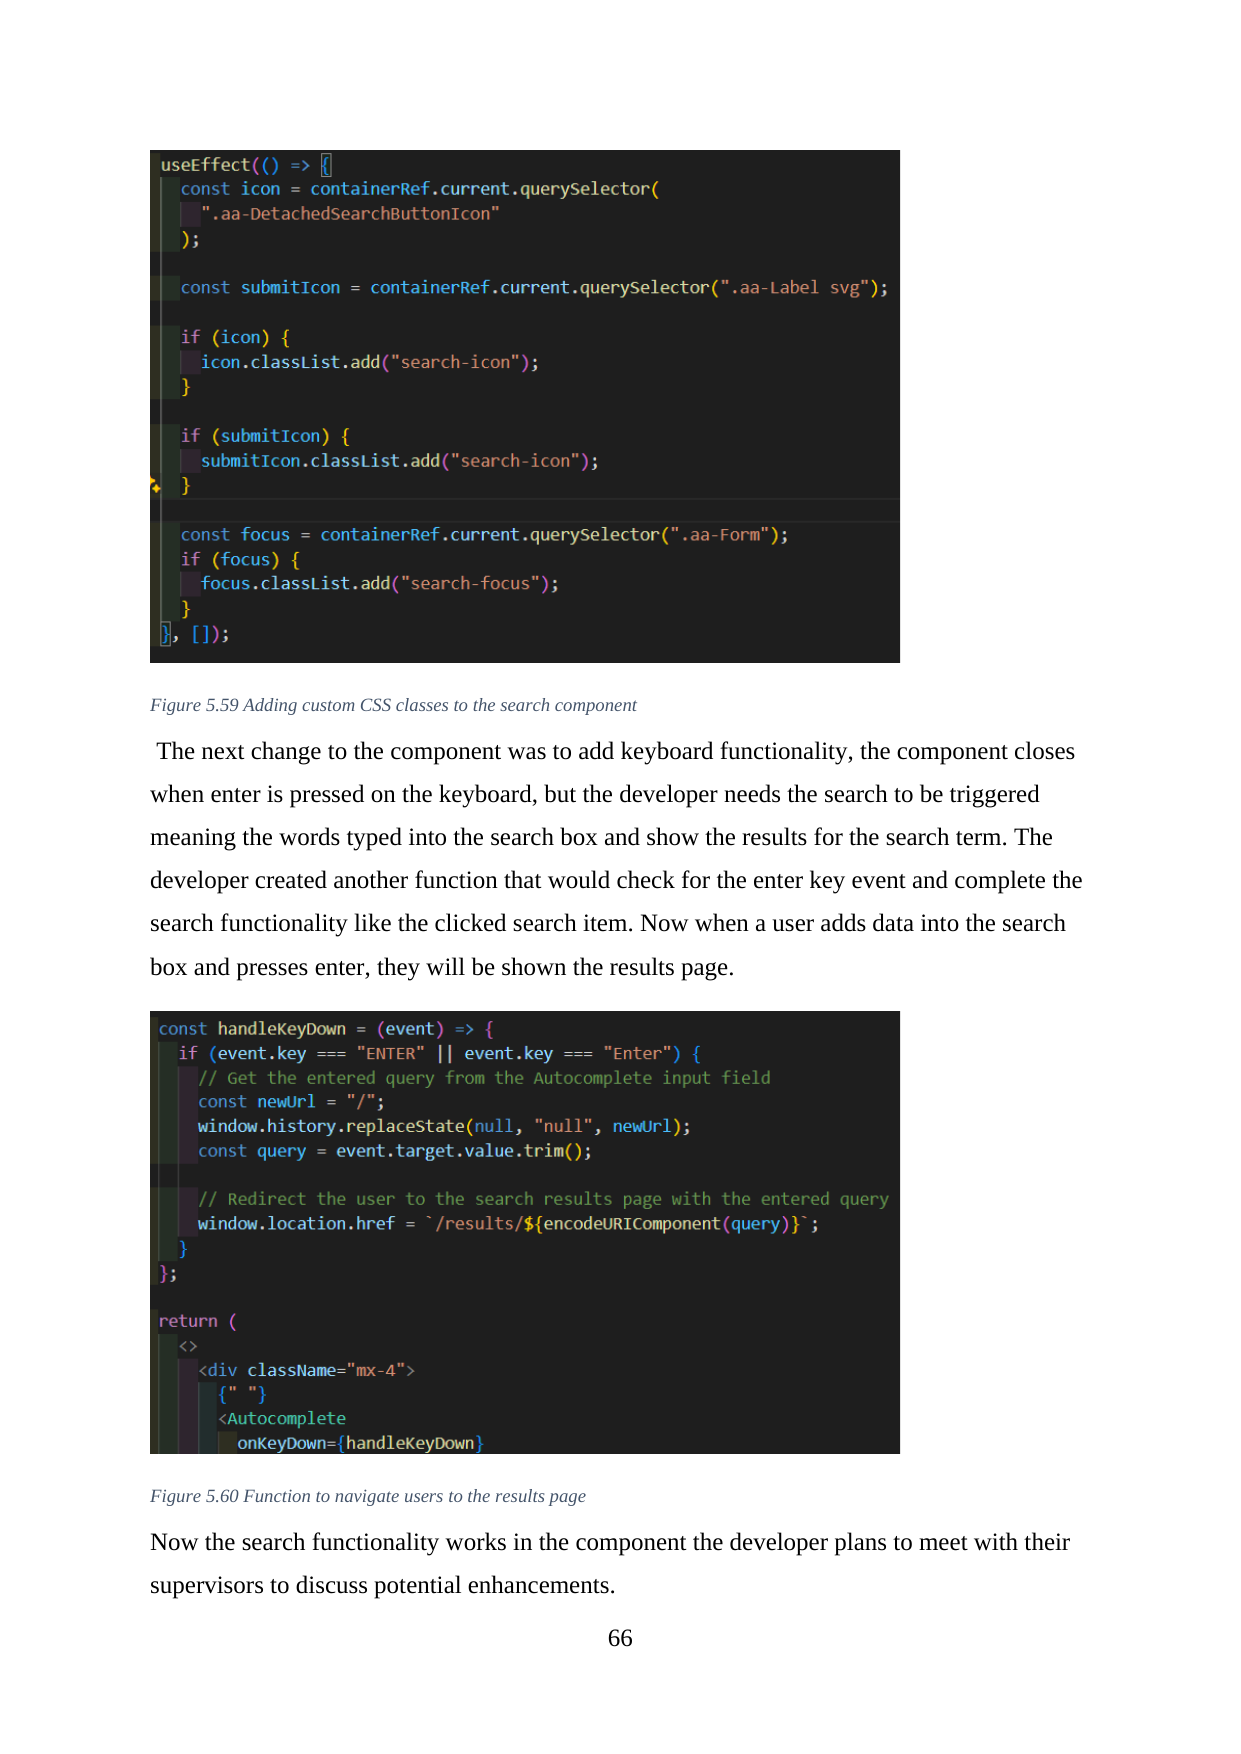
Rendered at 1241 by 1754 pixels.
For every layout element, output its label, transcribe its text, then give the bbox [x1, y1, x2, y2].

text Now the search functionality works in the component the developer plans to meet with their supervisors to discuss potential enhancements. [150, 1527, 1090, 1599]
picture [150, 1011, 901, 1454]
picture [150, 150, 901, 663]
text The next change to the component was to add keyboard functionality, the component closes when enter is pressed on the keyboard, but the developer needs the search to be triggered meaning the words typed into the search box and show the results for the search term. The developer created another function that would check for the enter key event and complete the search functionality like the clicked search item. Now when a user adds data into the search box and presses enter, they will be shown the results page. [150, 736, 1090, 980]
